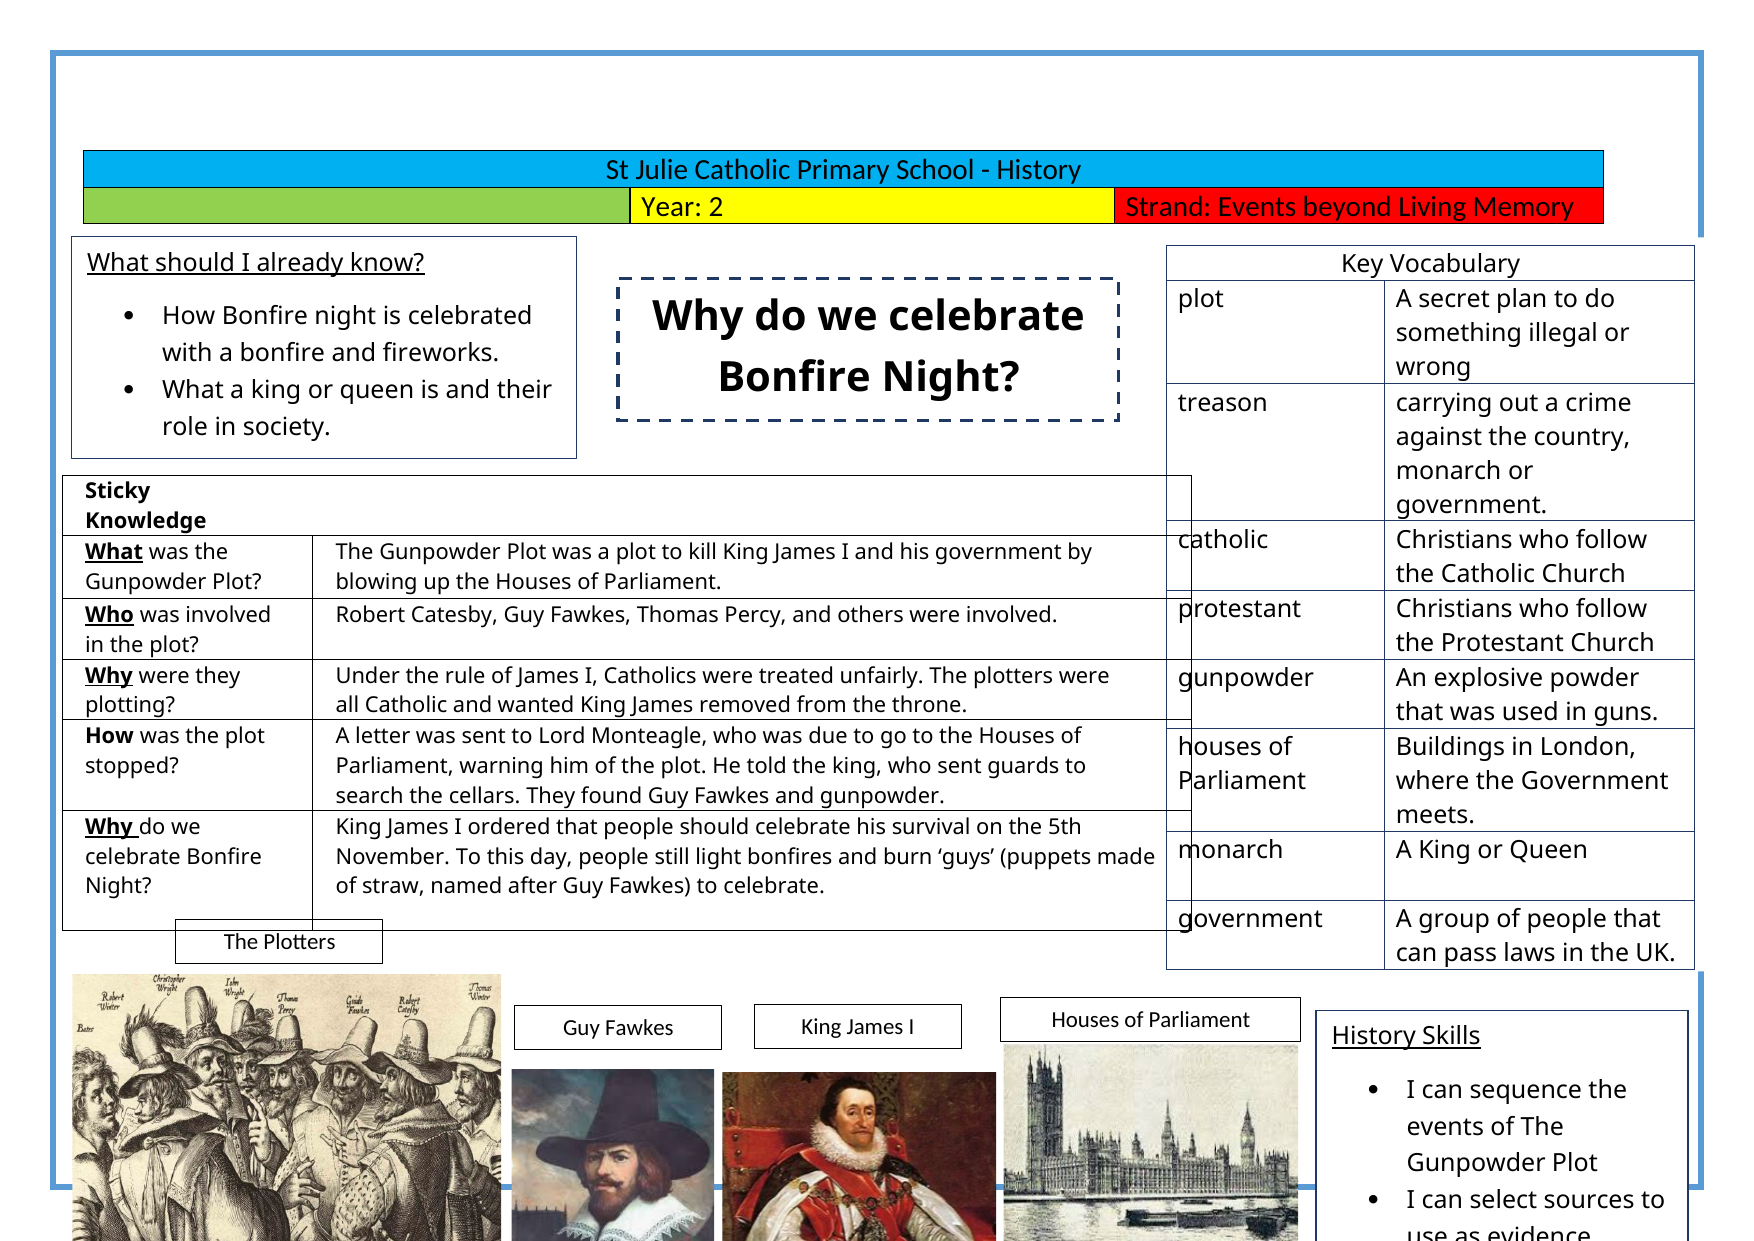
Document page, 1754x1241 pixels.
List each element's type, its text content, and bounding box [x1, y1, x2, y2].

table_cell [63, 811, 312, 930]
picture [722, 1072, 997, 1241]
table_header St Julie Catholic Primary School - History [84, 151, 1603, 187]
table_cell [63, 599, 312, 658]
table_cell [313, 720, 1191, 810]
table_cell Strand: Events beyond Living Memory [1115, 188, 1603, 223]
table_cell [63, 720, 312, 810]
table_cell [313, 599, 1191, 658]
table_cell [84, 188, 629, 223]
table_header [63, 476, 1191, 535]
table_cell [63, 536, 312, 598]
table_cell Year: 2 [631, 188, 1114, 223]
table_cell [313, 660, 1191, 719]
table_cell [63, 660, 312, 719]
table_cell [313, 536, 1191, 598]
table_cell [313, 811, 1191, 930]
